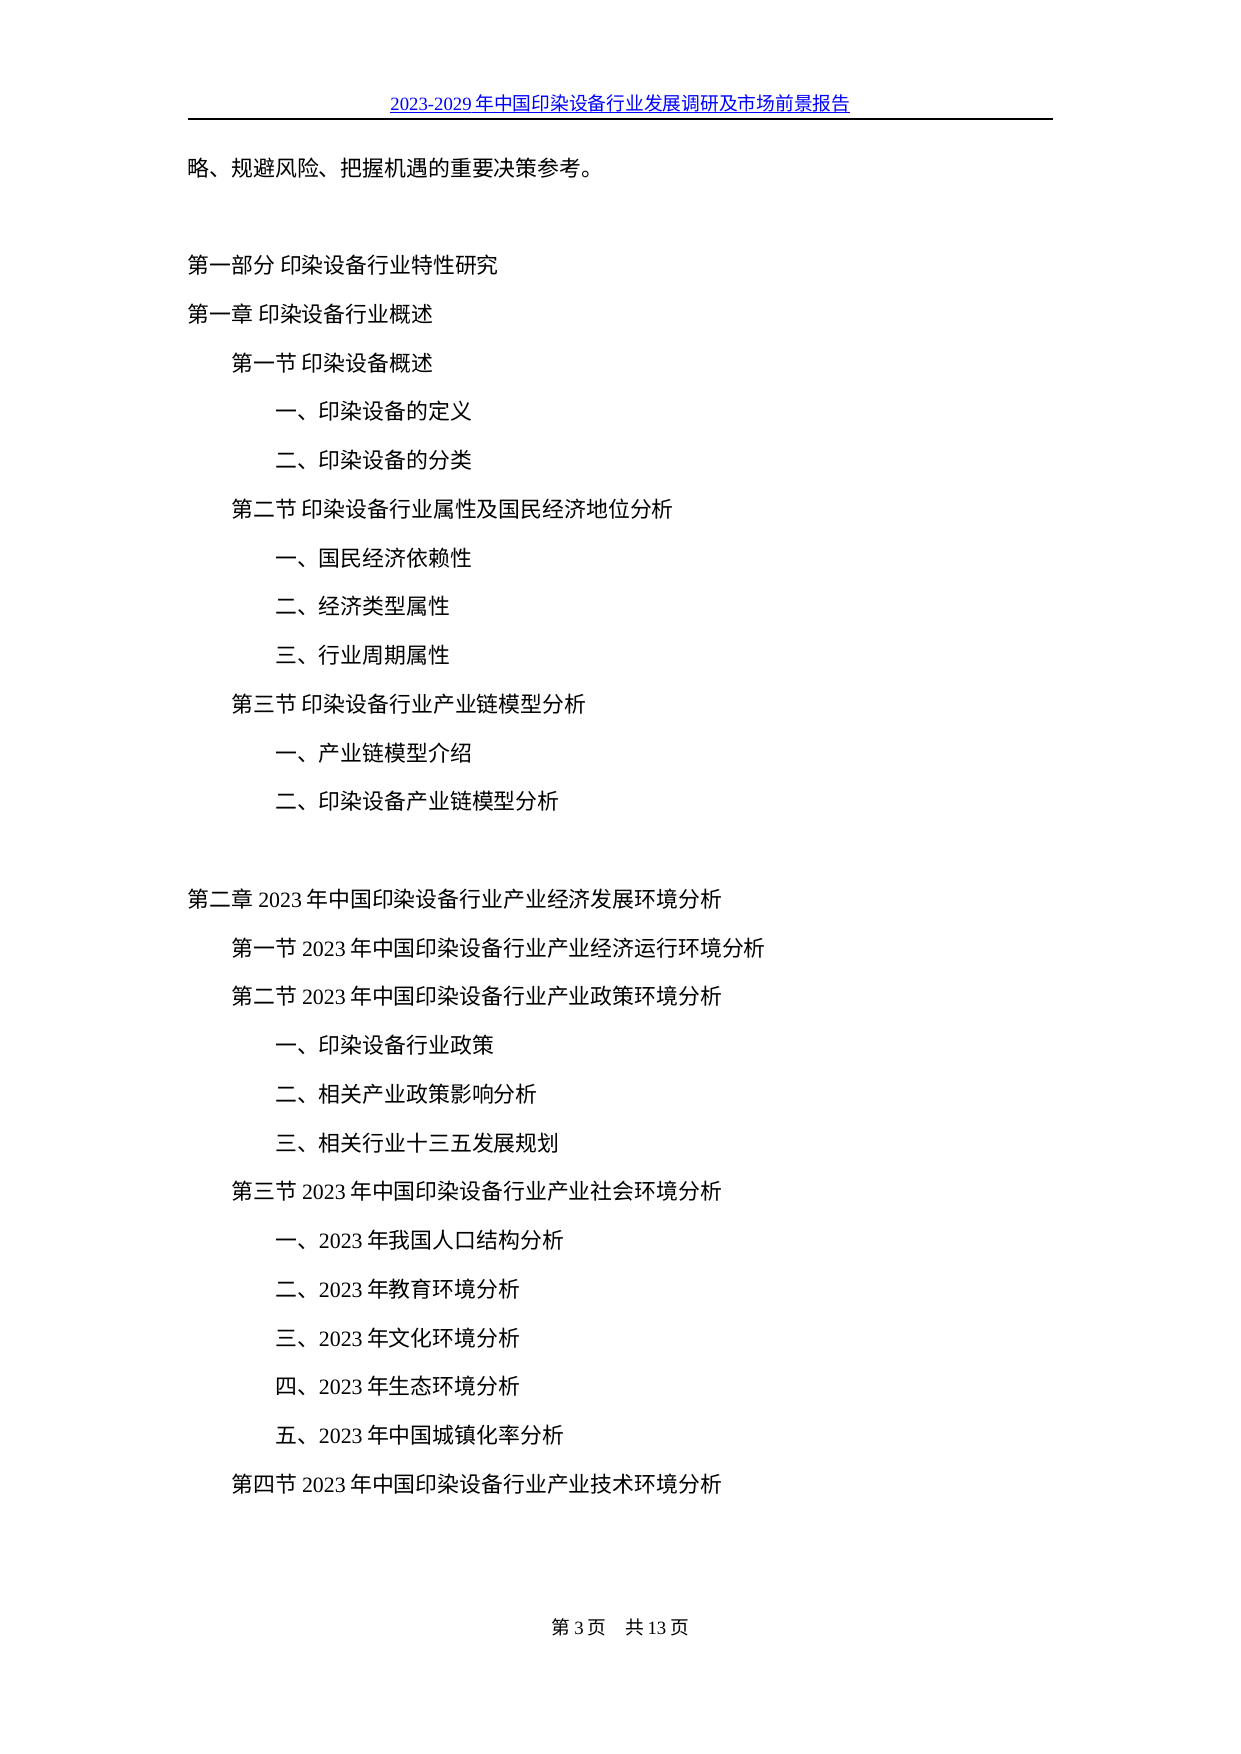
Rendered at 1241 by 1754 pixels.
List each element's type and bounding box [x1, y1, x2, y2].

text [187, 150, 1053, 1499]
